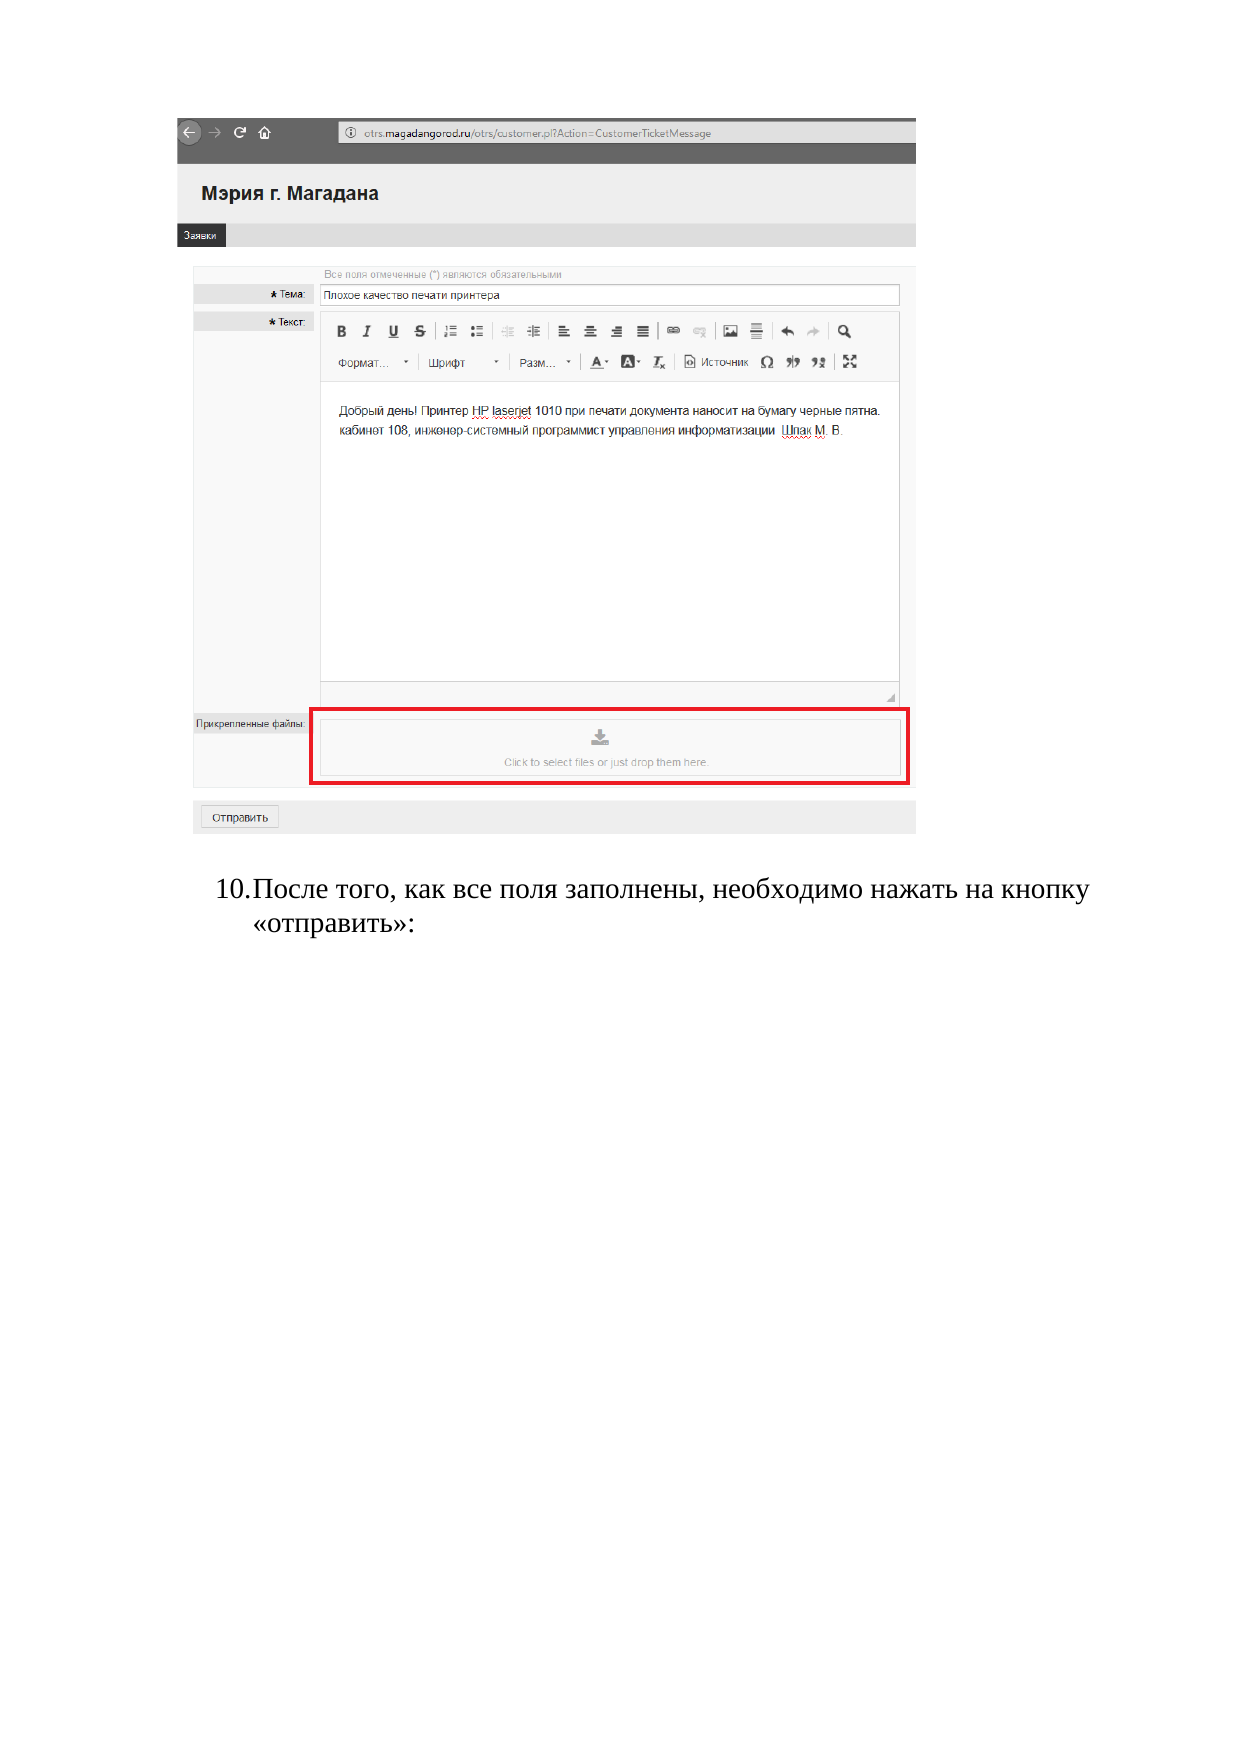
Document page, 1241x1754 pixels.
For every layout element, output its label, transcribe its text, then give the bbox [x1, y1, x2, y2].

picture [177, 118, 916, 839]
list После того, как все поля заполнены, необходимо нажать на кнопку «отправить»: [215, 872, 1152, 939]
